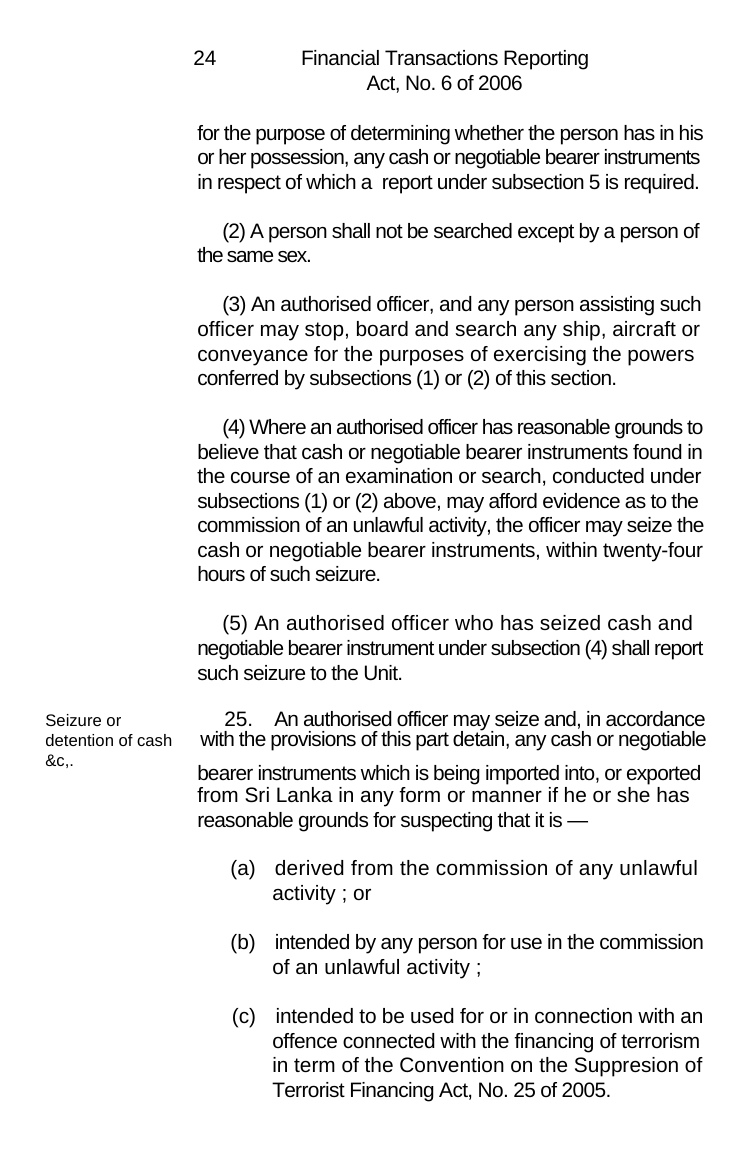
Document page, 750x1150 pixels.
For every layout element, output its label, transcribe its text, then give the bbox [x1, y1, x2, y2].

text for the purpose of determining whether the person has in his [197, 120, 750, 145]
text from Sri Lanka in any form or manner if he or she has [197, 783, 750, 807]
text Terrorist Financing Act, No. 25 of 2005. [272, 1078, 750, 1102]
text Seizure or 25. An authorised officer may seize and, in accordance [45, 708, 750, 731]
text subsections (1) or (2) above, may afford evidence as to the [197, 489, 750, 513]
text in term of the Convention on the Suppresion of [272, 1053, 750, 1078]
text in respect of which a report under subsection 5 is required. [197, 169, 750, 194]
text detention of cash with the provisions of this part detain, any cash or negotiable [45, 731, 750, 751]
text (5) An authorised officer who has seized cash and [222, 611, 750, 636]
text the same sex. [197, 243, 750, 268]
text Act, No. 6 of 2006 [366, 70, 750, 95]
text activity ; or [272, 881, 750, 906]
text officer may stop, board and search any ship, aircraft or [197, 317, 750, 341]
text believe that cash or negotiable bearer instruments found in [197, 440, 750, 464]
text the course of an examination or search, conducted under [197, 464, 750, 489]
text (a) derived from the commission of any unlawful [230, 856, 750, 881]
text of an unlawful activity ; [272, 954, 750, 979]
text (b) intended by any person for use in the commission [230, 929, 750, 954]
text such seizure to the Unit. [197, 660, 750, 685]
text commission of an unlawful activity, the officer may seize the [197, 513, 750, 538]
text hours of such seizure. [197, 562, 750, 587]
text negotiable bearer instrument under subsection (4) shall report [197, 636, 750, 660]
text cash or negotiable bearer instruments, within twenty-four [197, 538, 750, 562]
text &c,. [45, 751, 750, 770]
text 24 Financial Transactions Reporting [193, 45, 750, 70]
text or her possession, any cash or negotiable bearer instruments [197, 145, 750, 169]
text reasonable grounds for suspecting that it is — [197, 807, 750, 832]
text bearer instruments which is being imported into, or exported [197, 770, 477, 783]
text conveyance for the purposes of exercising the powers [197, 341, 750, 366]
text (4) Where an authorised officer has reasonable grounds to [222, 414, 750, 440]
text (3) An authorised officer, and any person assisting such [222, 292, 750, 317]
text (c) intended to be used for or in connection with an [232, 1003, 750, 1028]
text conferred by subsections (1) or (2) of this section. [197, 366, 750, 391]
text (2) A person shall not be searched except by a person of [222, 218, 750, 243]
text offence connected with the financing of terrorism [272, 1028, 750, 1053]
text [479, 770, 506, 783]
